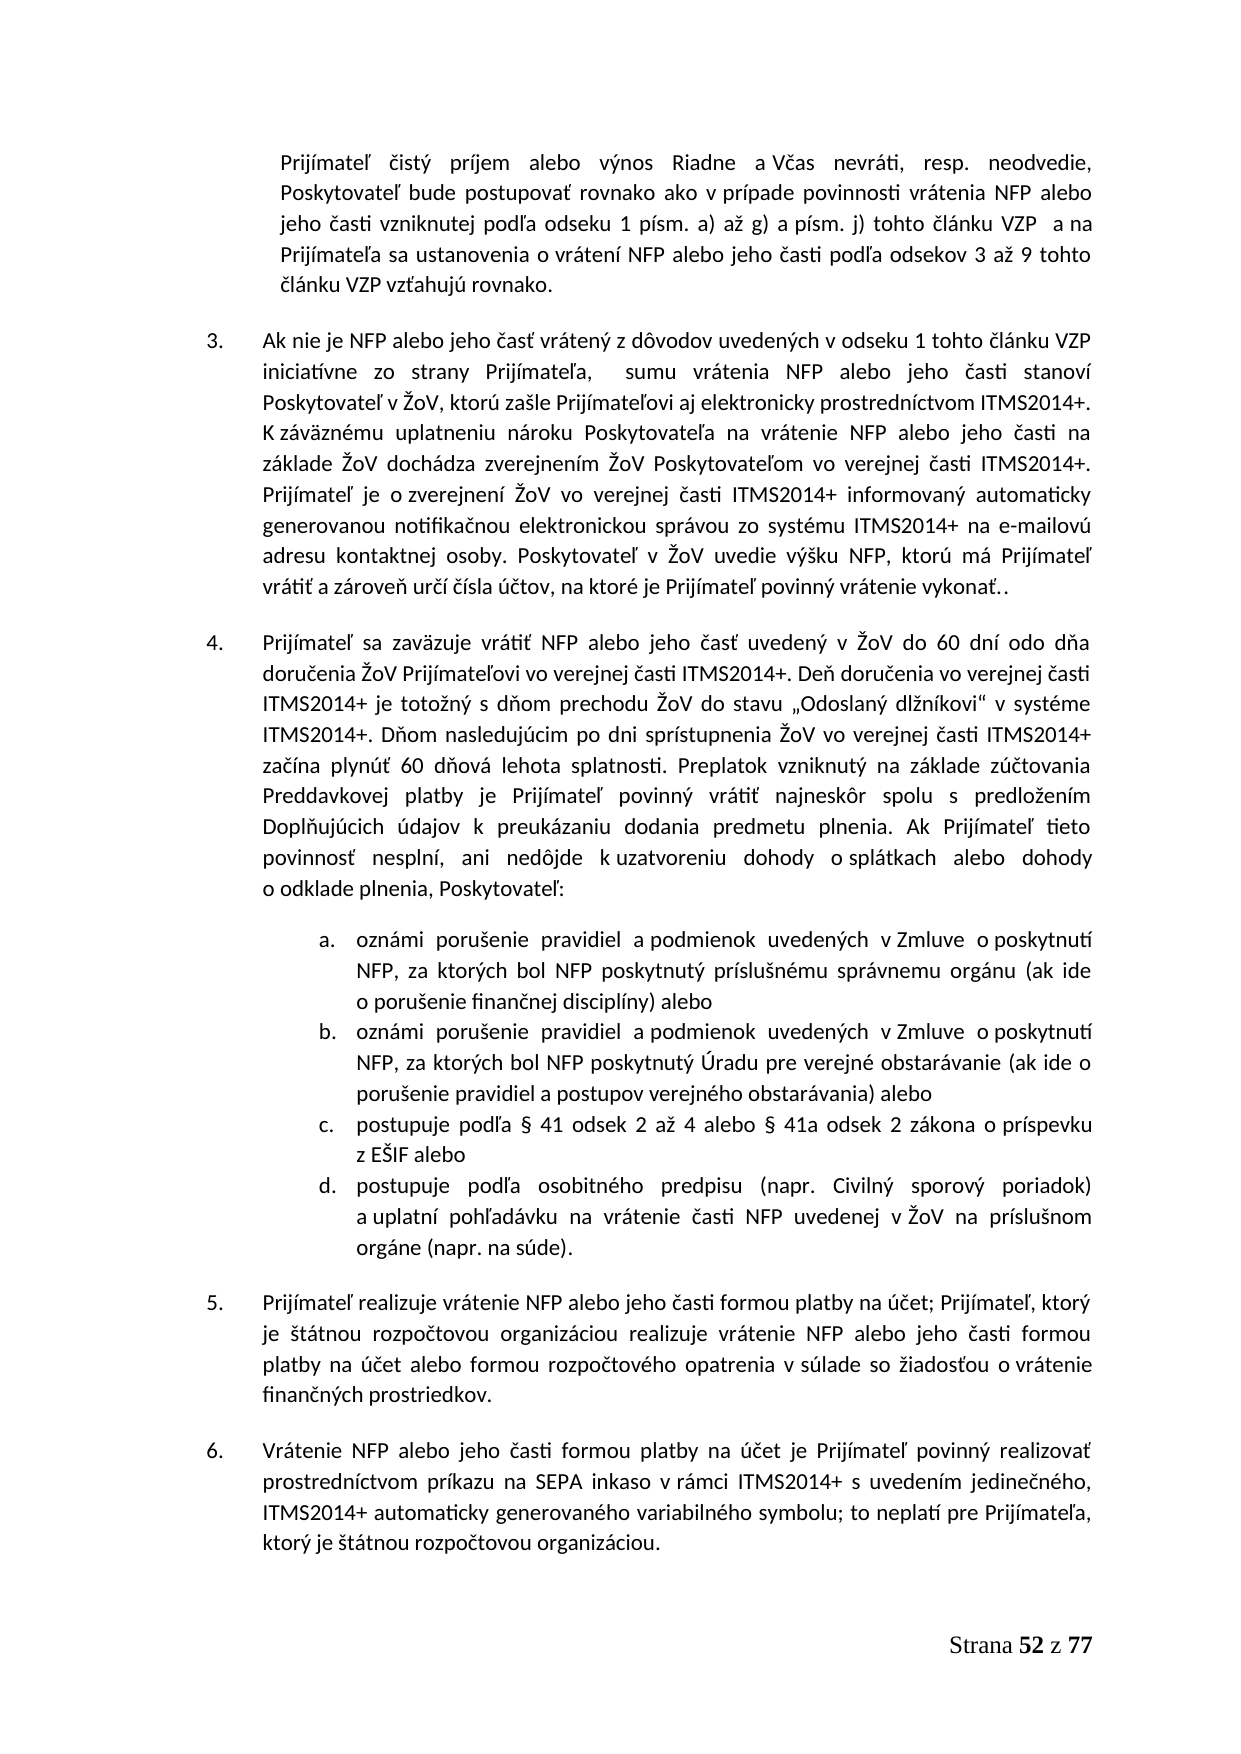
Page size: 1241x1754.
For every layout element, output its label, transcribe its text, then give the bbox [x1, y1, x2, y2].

list Prijímateľ realizuje vrátenie NFP alebo jeho časti formou platby na účet; Prijímateľ, ktorý je štátnou rozpočtovou organizáciou realizuje vrátenie NFP alebo jeho časti formou platby na účet alebo formou rozpočtového opatrenia v súlade so žiadosťou o vrátenie finančných prostriedkov. [206, 1288, 1092, 1408]
list Ak nie je NFP alebo jeho časť vrátený z dôvodov uvedených v odseku 1 tohto článku VZP iniciatívne zo strany Prijímateľa, sumu vrátenia NFP alebo jeho časti stanoví Poskytovateľ v ŽoV, ktorú zašle Prijímateľovi aj elektronicky prostredníctvom ITMS2014+. K záväznému uplatneniu nároku Poskytovateľa na vrátenie NFP alebo jeho časti na základe ŽoV dochádza zverejnením ŽoV Poskytovateľom vo verejnej časti ITMS2014+. Prijímateľ je o zverejnení ŽoV vo verejnej časti ITMS2014+ informovaný automaticky generovanou notifikačnou elektronickou správou zo systému ITMS2014+ na e-mailovú adresu kontaktnej osoby. Poskytovateľ v ŽoV uvedie výšku NFP, ktorú má Prijímateľ vrátiť a zároveň určí čísla účtov, na ktoré je Prijímateľ povinný vrátenie vykonať.. [206, 326, 1092, 600]
list oznámi porušenie pravidiel a podmienok uvedených v Zmluve o poskytnutí NFP, za ktorých bol NFP poskytnutý príslušnému správnemu orgánu (ak ide o porušenie finančnej disciplíny) alebo [319, 925, 1092, 1015]
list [224, 148, 1092, 299]
list postupuje podľa osobitného predpisu (napr. Civilný sporový poriadok) a uplatní pohľadávku na vrátenie časti NFP uvedenej v ŽoV na príslušnom orgáne (napr. na súde). [319, 1171, 1092, 1261]
list Prijímateľ sa zaväzuje vrátiť NFP alebo jeho časť uvedený v ŽoV do 60 dní odo dňa doručenia ŽoV Prijímateľovi vo verejnej časti ITMS2014+. Deň doručenia vo verejnej časti ITMS2014+ je totožný s dňom prechodu ŽoV do stavu „Odoslaný dlžníkovi“ v systéme ITMS2014+. Dňom nasledujúcim po dni sprístupnenia ŽoV vo verejnej časti ITMS2014+ začína plynúť 60 dňová lehota splatnosti. Preplatok vzniknutý na základe zúčtovania Preddavkovej platby je Prijímateľ povinný vrátiť najneskôr spolu s predložením Doplňujúcich údajov k preukázaniu dodania predmetu plnenia. Ak Prijímateľ tieto povinnosť nesplní, ani nedôjde k uzatvoreniu dohody o splátkach alebo dohody o odklade plnenia, Poskytovateľ: [206, 628, 1092, 902]
list oznámi porušenie pravidiel a podmienok uvedených v Zmluve o poskytnutí NFP, za ktorých bol NFP poskytnutý Úradu pre verejné obstarávanie (ak ide o porušenie pravidiel a postupov verejného obstarávania) alebo [319, 1017, 1092, 1107]
list Vrátenie NFP alebo jeho časti formou platby na účet je Prijímateľ povinný realizovať prostredníctvom príkazu na SEPA inkaso v rámci ITMS2014+ s uvedením jedinečného, ITMS2014+ automaticky generovaného variabilného symbolu; to neplatí pre Prijímateľa, ktorý je štátnou rozpočtovou organizáciou. [206, 1436, 1092, 1556]
list postupuje podľa § 41 odsek 2 až 4 alebo § 41a odsek 2 zákona o príspevku z EŠIF alebo [319, 1110, 1092, 1168]
